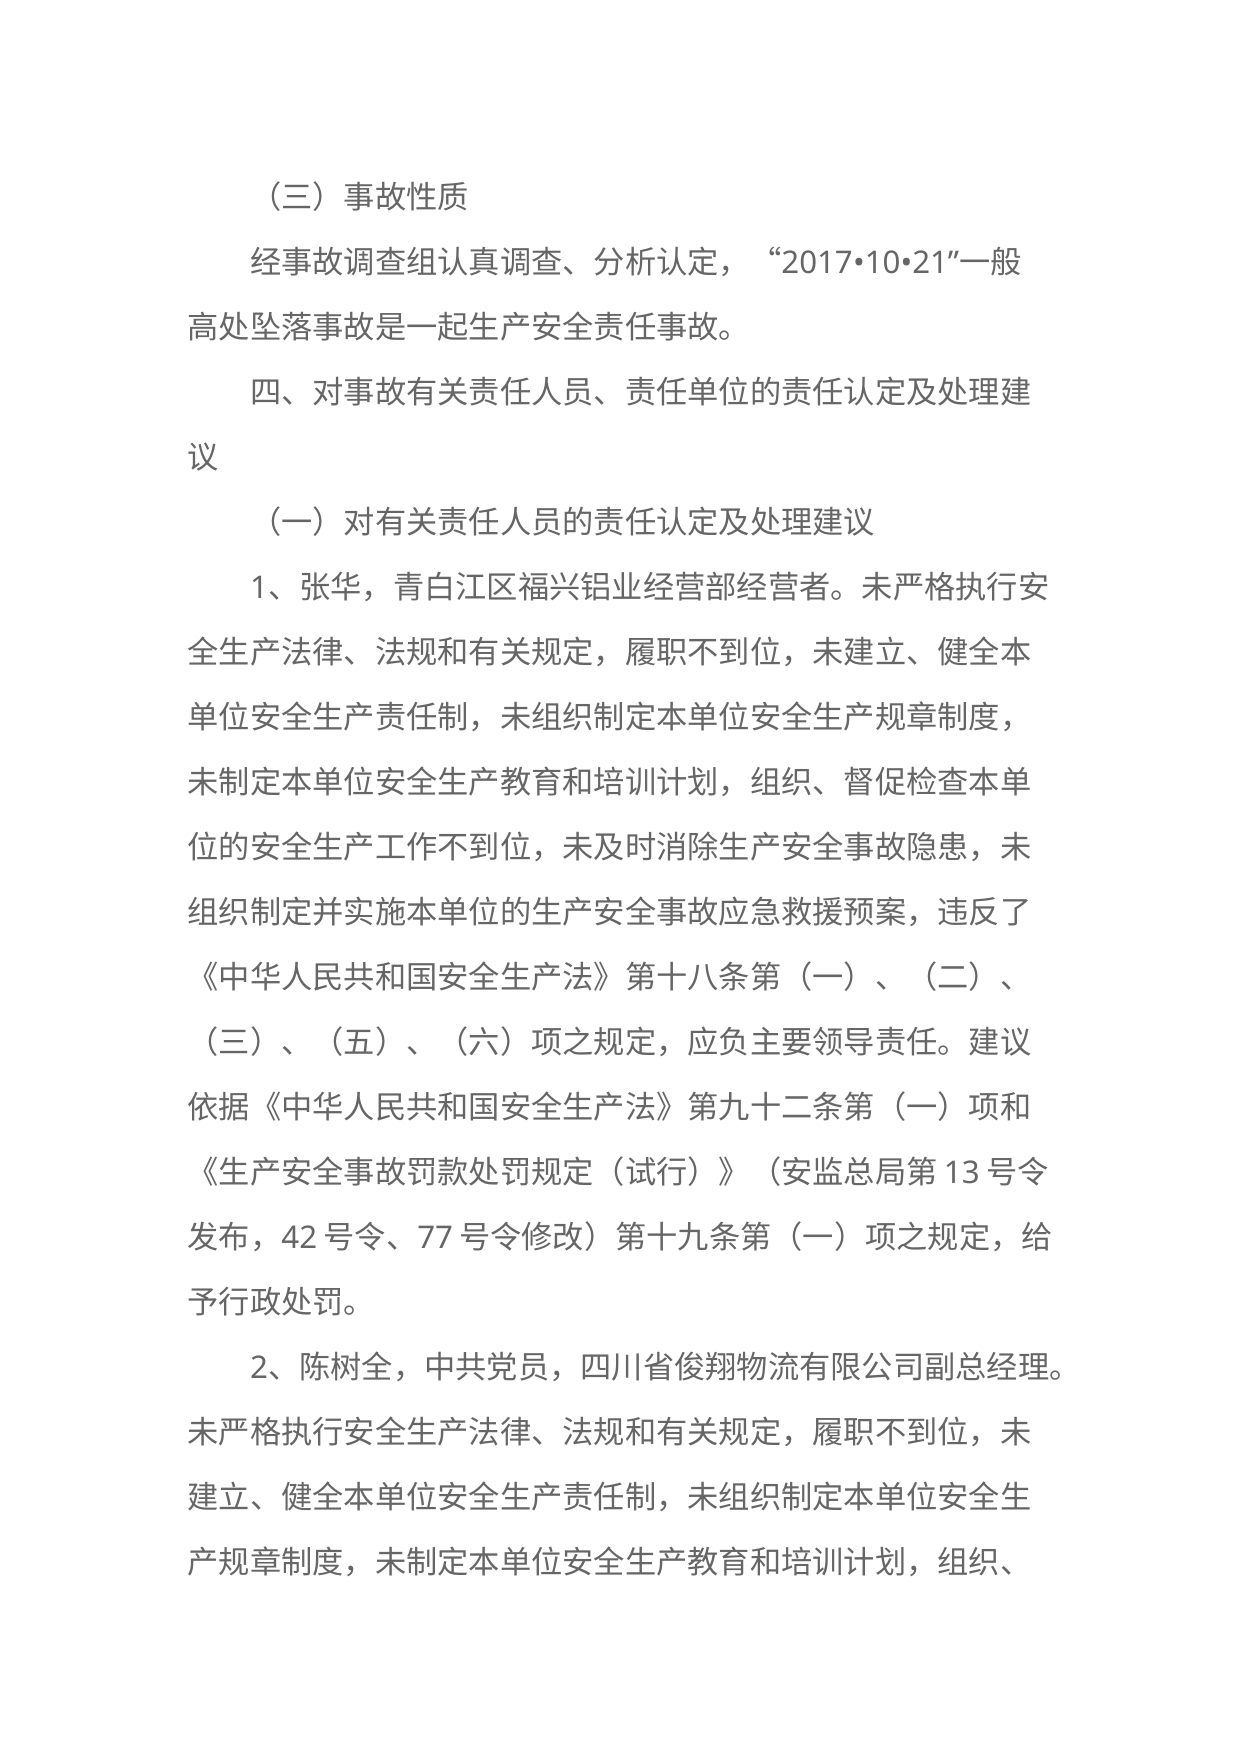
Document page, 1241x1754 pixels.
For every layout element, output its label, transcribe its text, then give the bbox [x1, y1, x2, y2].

text （一）对有关责任人员的责任认定及处理建议 [187, 487, 1053, 552]
text （三）事故性质 [187, 162, 1053, 227]
text 经事故调查组认真调查、分析认定，“2017•10•21”一般高处坠落事故是一起生产安全责任事故。 [187, 227, 1053, 357]
text 四、对事故有关责任人员、责任单位的责任认定及处理建议 [187, 357, 1053, 487]
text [187, 1332, 1053, 1592]
text 1、张华，青白江区福兴铝业经营部经营者。未严格执行安全生产法律、法规和有关规定，履职不到位，未建立、健全本单位安全生产责任制，未组织制定本单位安全生产规章制度，未制定本单位安全生产教育和培训计划，组织、督促检查本单位的安全生产工作不到位，未及时消除生产安全事故隐患，未组织制定并实施本单位的生产安全事故应急救援预案，违反了《中华人民共和国安全生产法》第十八条第（一）、（二）、（三）、（五）、（六）项之规定，应负主要领导责任。建议依据《中华人民共和国安全生产法》第九十二条第（一）项和《生产安全事故罚款处罚规定（试行）》（安监总局第13号令发布，42号令、77号令修改）第十九条第（一）项之规定，给予行政处罚。 [187, 552, 1053, 1332]
